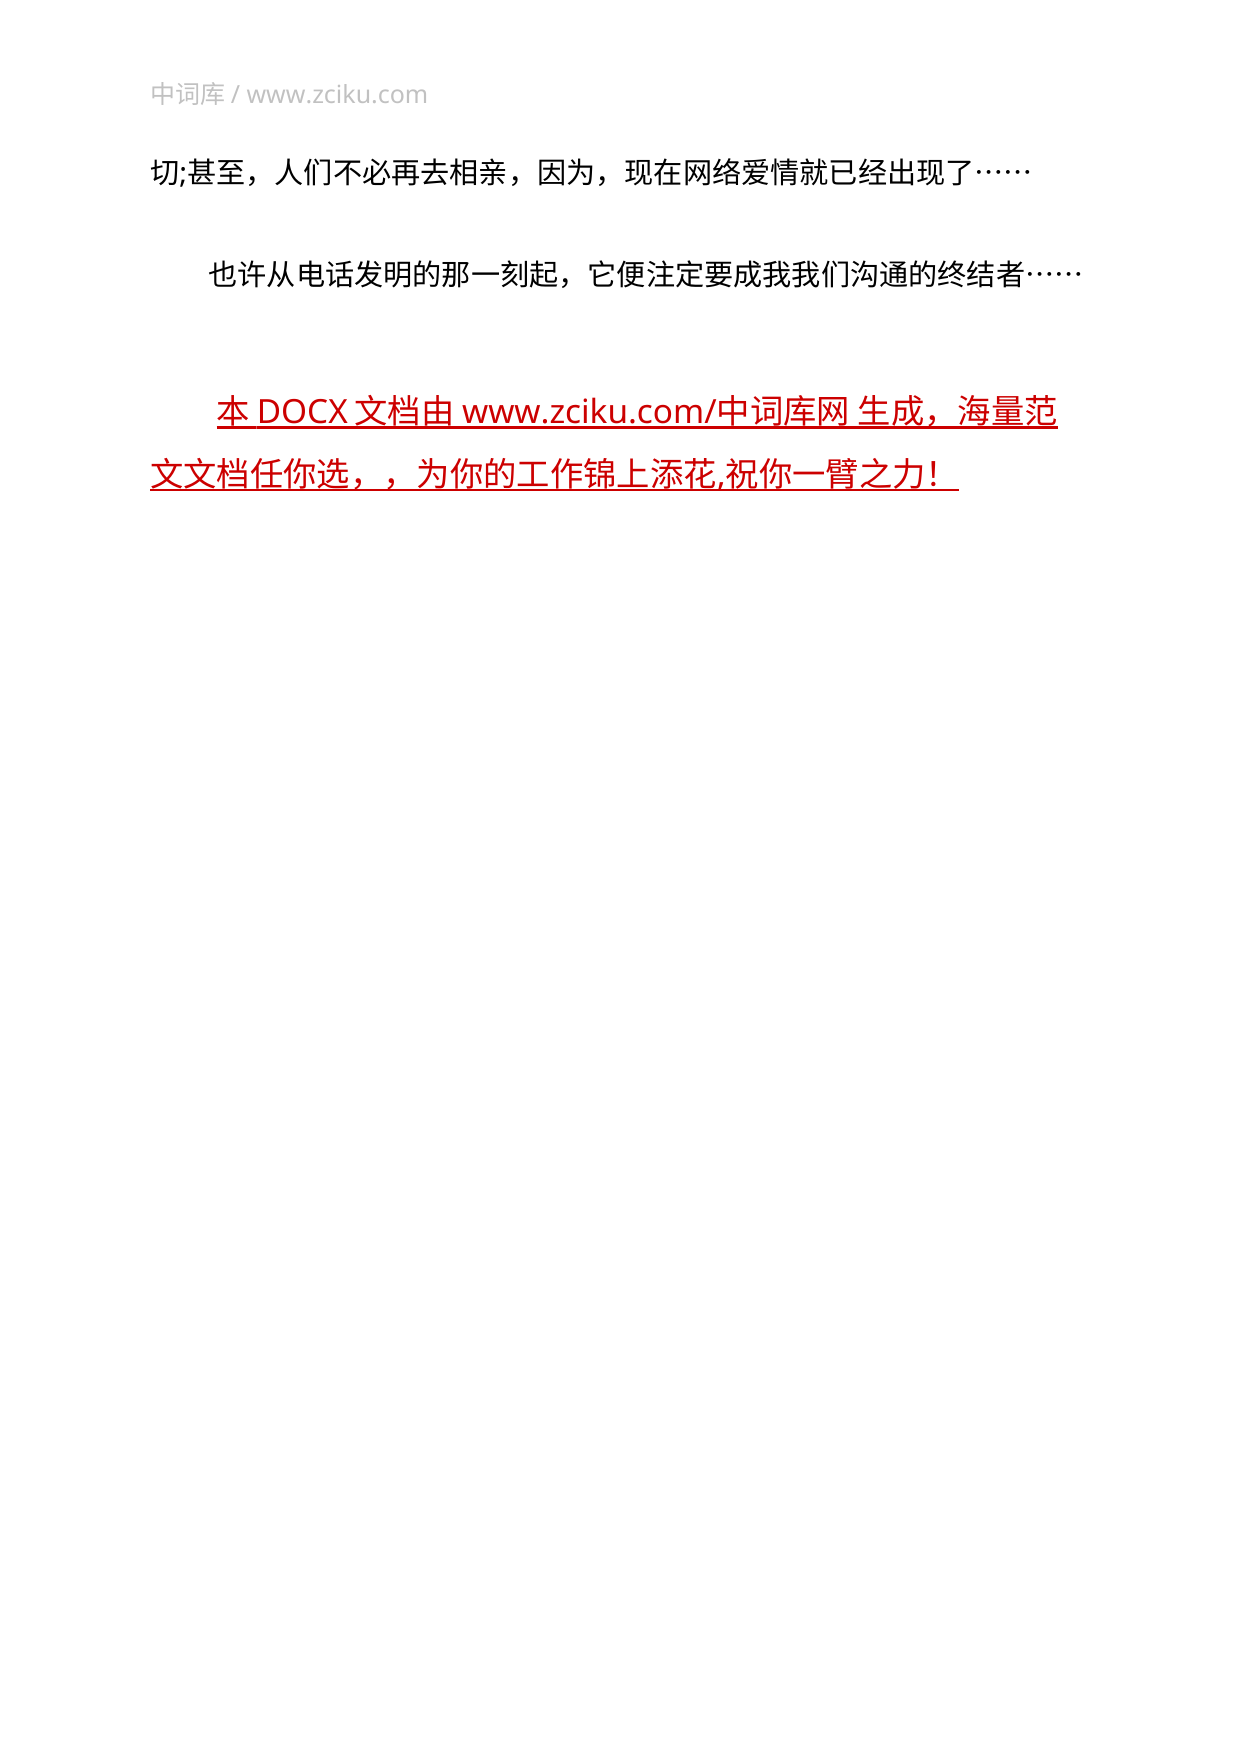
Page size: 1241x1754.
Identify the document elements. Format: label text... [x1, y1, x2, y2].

text 本DOCX文档由 www.zciku.com/中词库网 生成，海量范文文档任你选，，为你的工作锦上添花,祝你一臂之力！ [150, 385, 1090, 496]
text 也许从电话发明的那一刻起，它便注定要成我我们沟通的终结者…… [150, 252, 1090, 294]
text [150, 150, 1090, 192]
